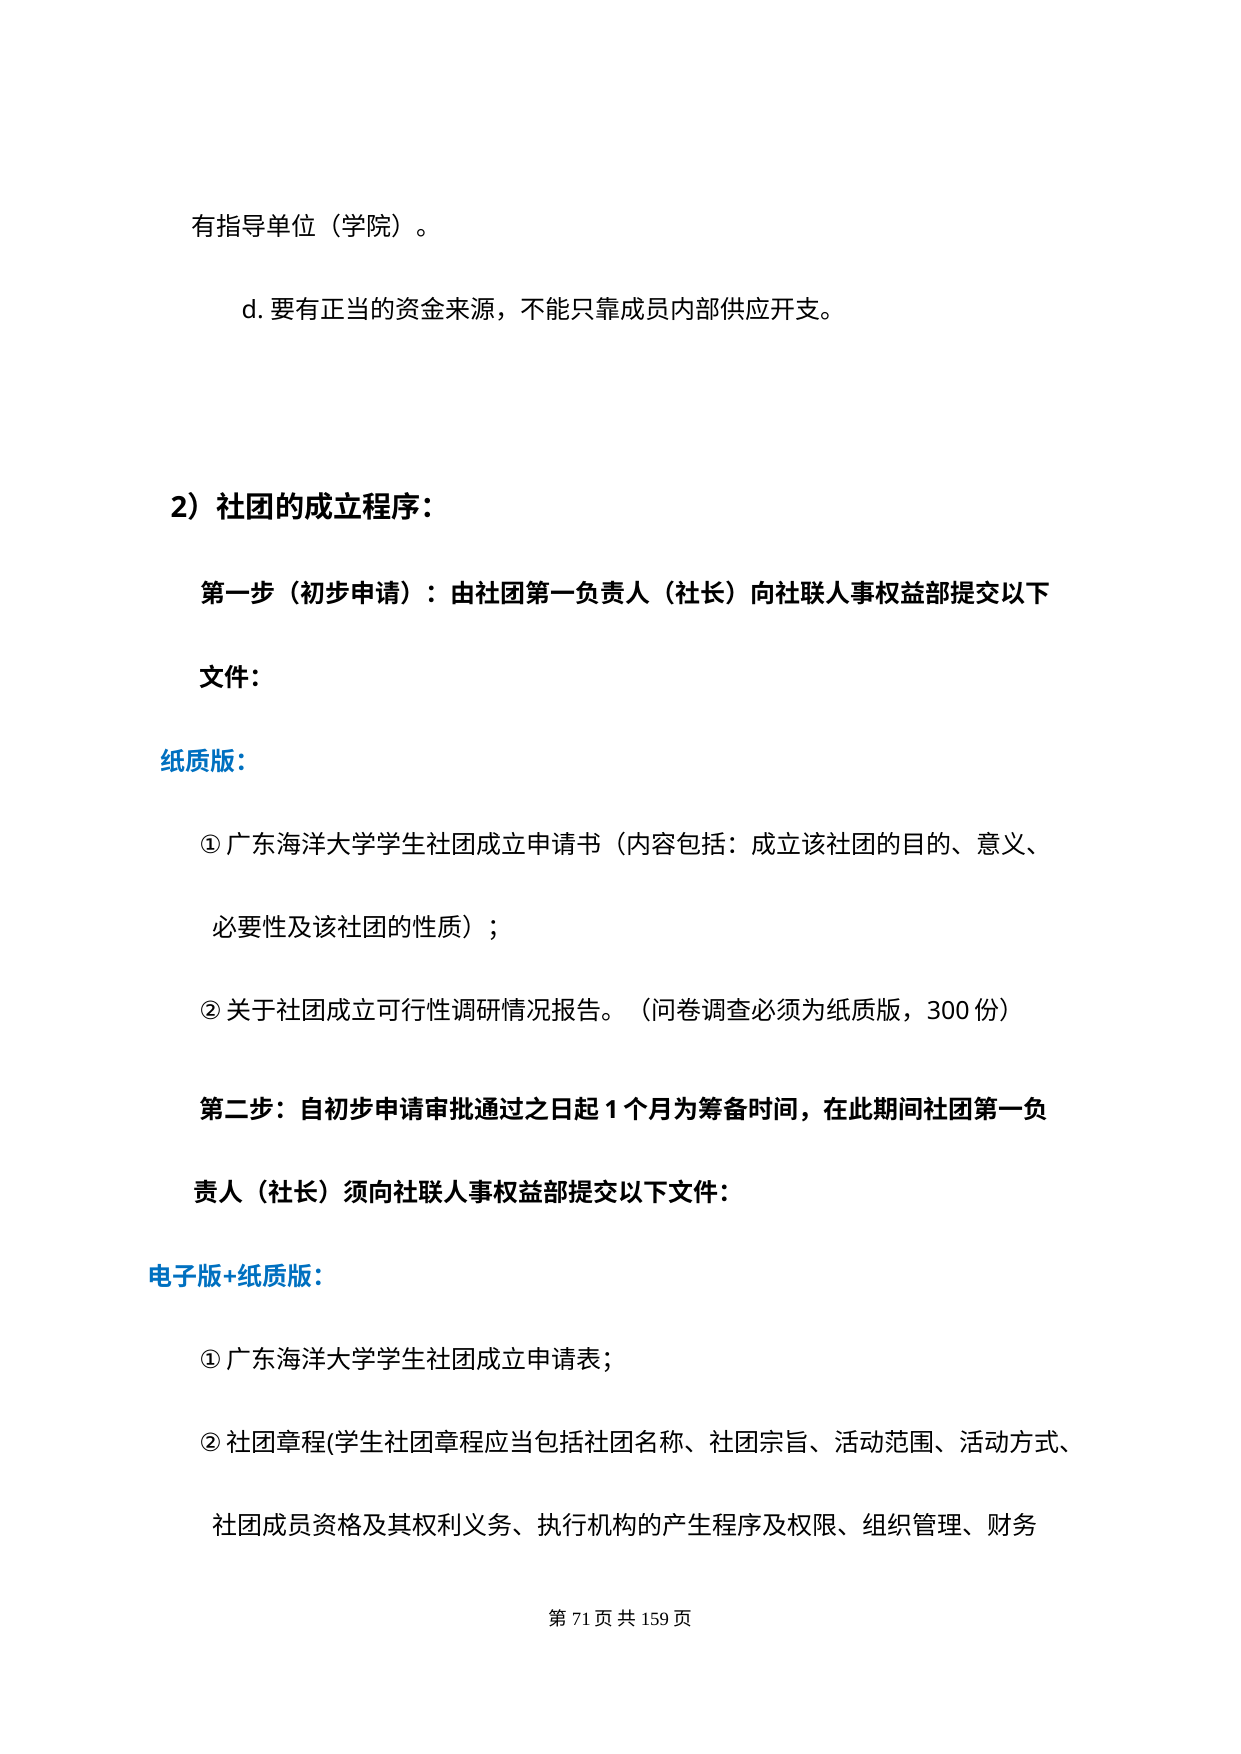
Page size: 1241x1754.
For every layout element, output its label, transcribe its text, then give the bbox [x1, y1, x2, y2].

text 必要性及该社团的性质）； [148, 893, 1092, 958]
text 社团成员资格及其权利义务、执行机构的产生程序及权限、组织管理、财务 [148, 1491, 1092, 1556]
text 纸质版： [148, 727, 1092, 792]
text ②社团章程(学生社团章程应当包括社团名称、社团宗旨、活动范围、活动方式、 [148, 1408, 1092, 1473]
text 第二步：自初步申请审批通过之日起1个月为筹备时间，在此期间社团第一负 [148, 1075, 1092, 1140]
text 第一步（初步申请）：由社团第一负责人（社长）向社联人事权益部提交以下 [148, 559, 1092, 624]
text ①广东海洋大学学生社团成立申请表； [148, 1325, 1092, 1390]
text 文件： [148, 643, 1092, 708]
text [191, 192, 1092, 257]
text ②关于社团成立可行性调研情况报告。（问卷调查必须为纸质版，300份） [148, 976, 1092, 1041]
text 2）社团的成立程序： [148, 472, 1092, 537]
text d. 要有正当的资金来源，不能只靠成员内部供应开支。 [191, 275, 1092, 340]
text 责人（社长）须向社联人事权益部提交以下文件： [148, 1158, 1092, 1223]
text 电子版+纸质版： [148, 1242, 1092, 1307]
text ①广东海洋大学学生社团成立申请书（内容包括：成立该社团的目的、意义、 [148, 810, 1092, 875]
